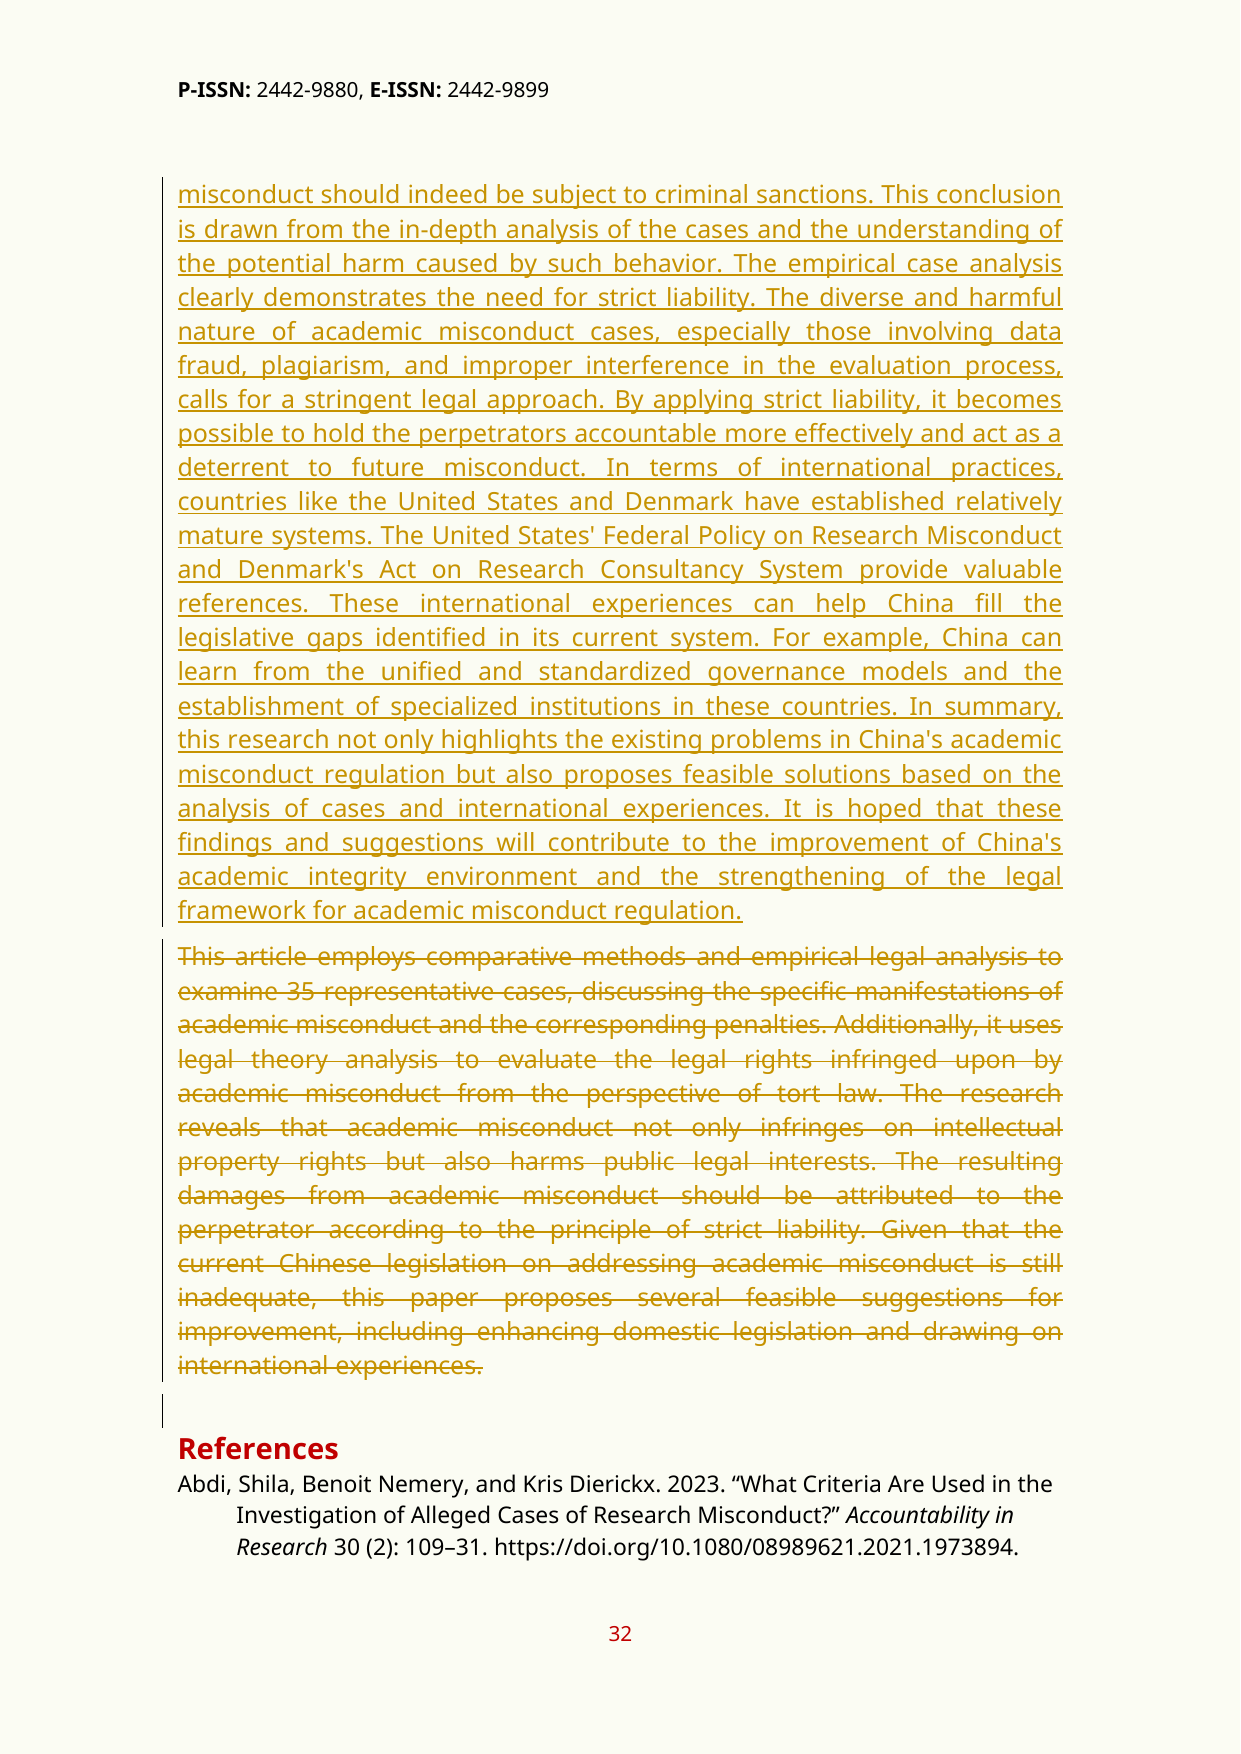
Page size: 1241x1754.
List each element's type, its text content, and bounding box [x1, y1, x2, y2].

list References [177, 1428, 1063, 1468]
text Abdi, Shila, Benoit Nemery, and Kris Dierickx. 2023. “What Criteria Are Used in the Investigation of Alleged Cases of Research Misconduct?” Accountability in Research 30 (2): 109–31. https://doi.org/10.1080/08989621.2021.1973894. [177, 1468, 1063, 1562]
